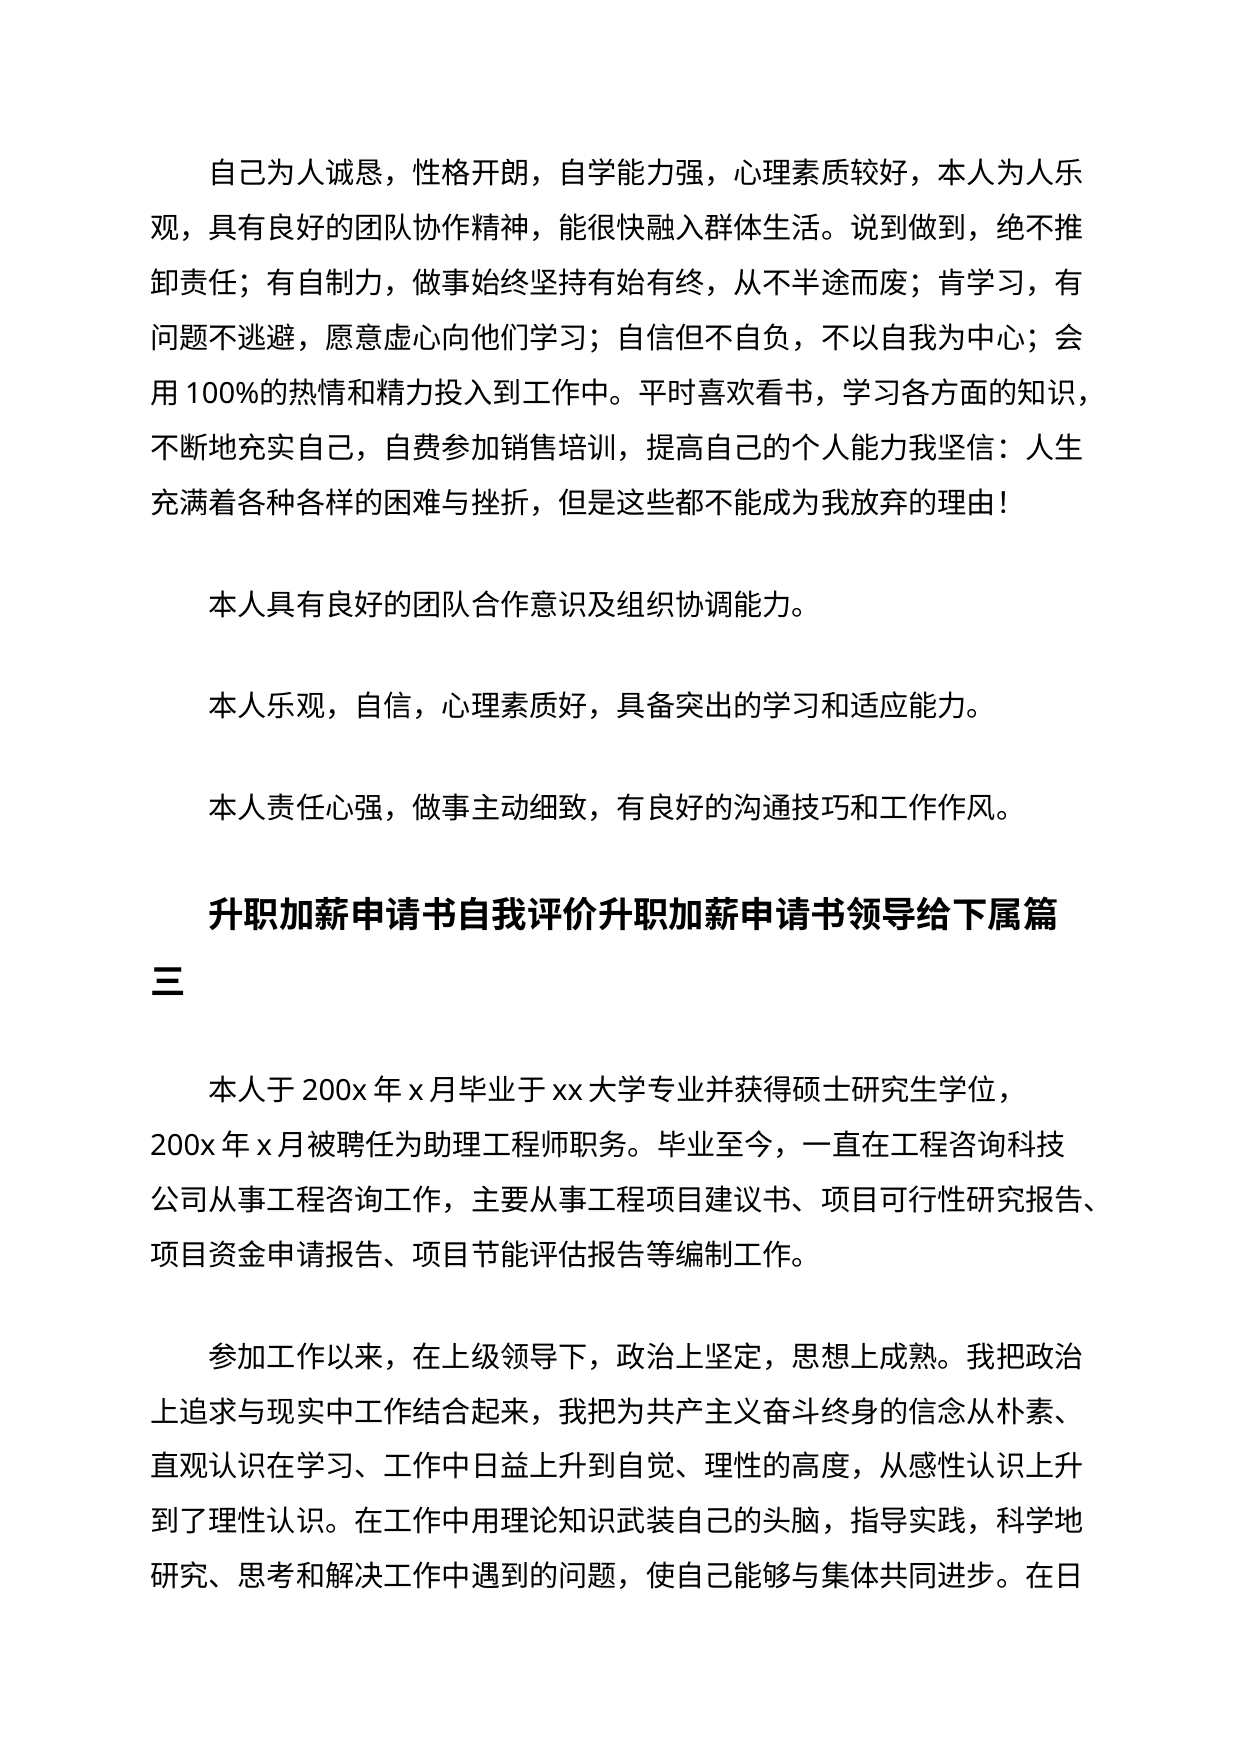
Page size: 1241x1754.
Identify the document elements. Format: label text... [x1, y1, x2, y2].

text 本人乐观，自信，心理素质好，具备突出的学习和适应能力。 [150, 683, 1090, 725]
text 本人于200x年x月毕业于xx大学专业并获得硕士研究生学位，200x年x月被聘任为助理工程师职务。毕业至今，一直在工程咨询科技公司从事工程咨询工作，主要从事工程项目建议书、项目可行性研究报告、项目资金申请报告、项目节能评估报告等编制工作。 [150, 1067, 1090, 1274]
text 升职加薪申请书自我评价升职加薪申请书领导给下属篇三 [150, 887, 1090, 1004]
text 本人具有良好的团队合作意识及组织协调能力。 [150, 581, 1090, 623]
text 本人责任心强，做事主动细致，有良好的沟通技巧和工作作风。 [150, 785, 1090, 827]
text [150, 1333, 1090, 1595]
text 自己为人诚恳，性格开朗，自学能力强，心理素质较好，本人为人乐观，具有良好的团队协作精神，能很快融入群体生活。说到做到，绝不推卸责任；有自制力，做事始终坚持有始有终，从不半途而废；肯学习，有问题不逃避，愿意虚心向他们学习；自信但不自负，不以自我为中心；会用100%的热情和精力投入到工作中。平时喜欢看书，学习各方面的知识，不断地充实自己，自费参加销售培训，提高自己的个人能力我坚信：人生充满着各种各样的困难与挫折，但是这些都不能成为我放弃的理由！ [150, 150, 1090, 522]
